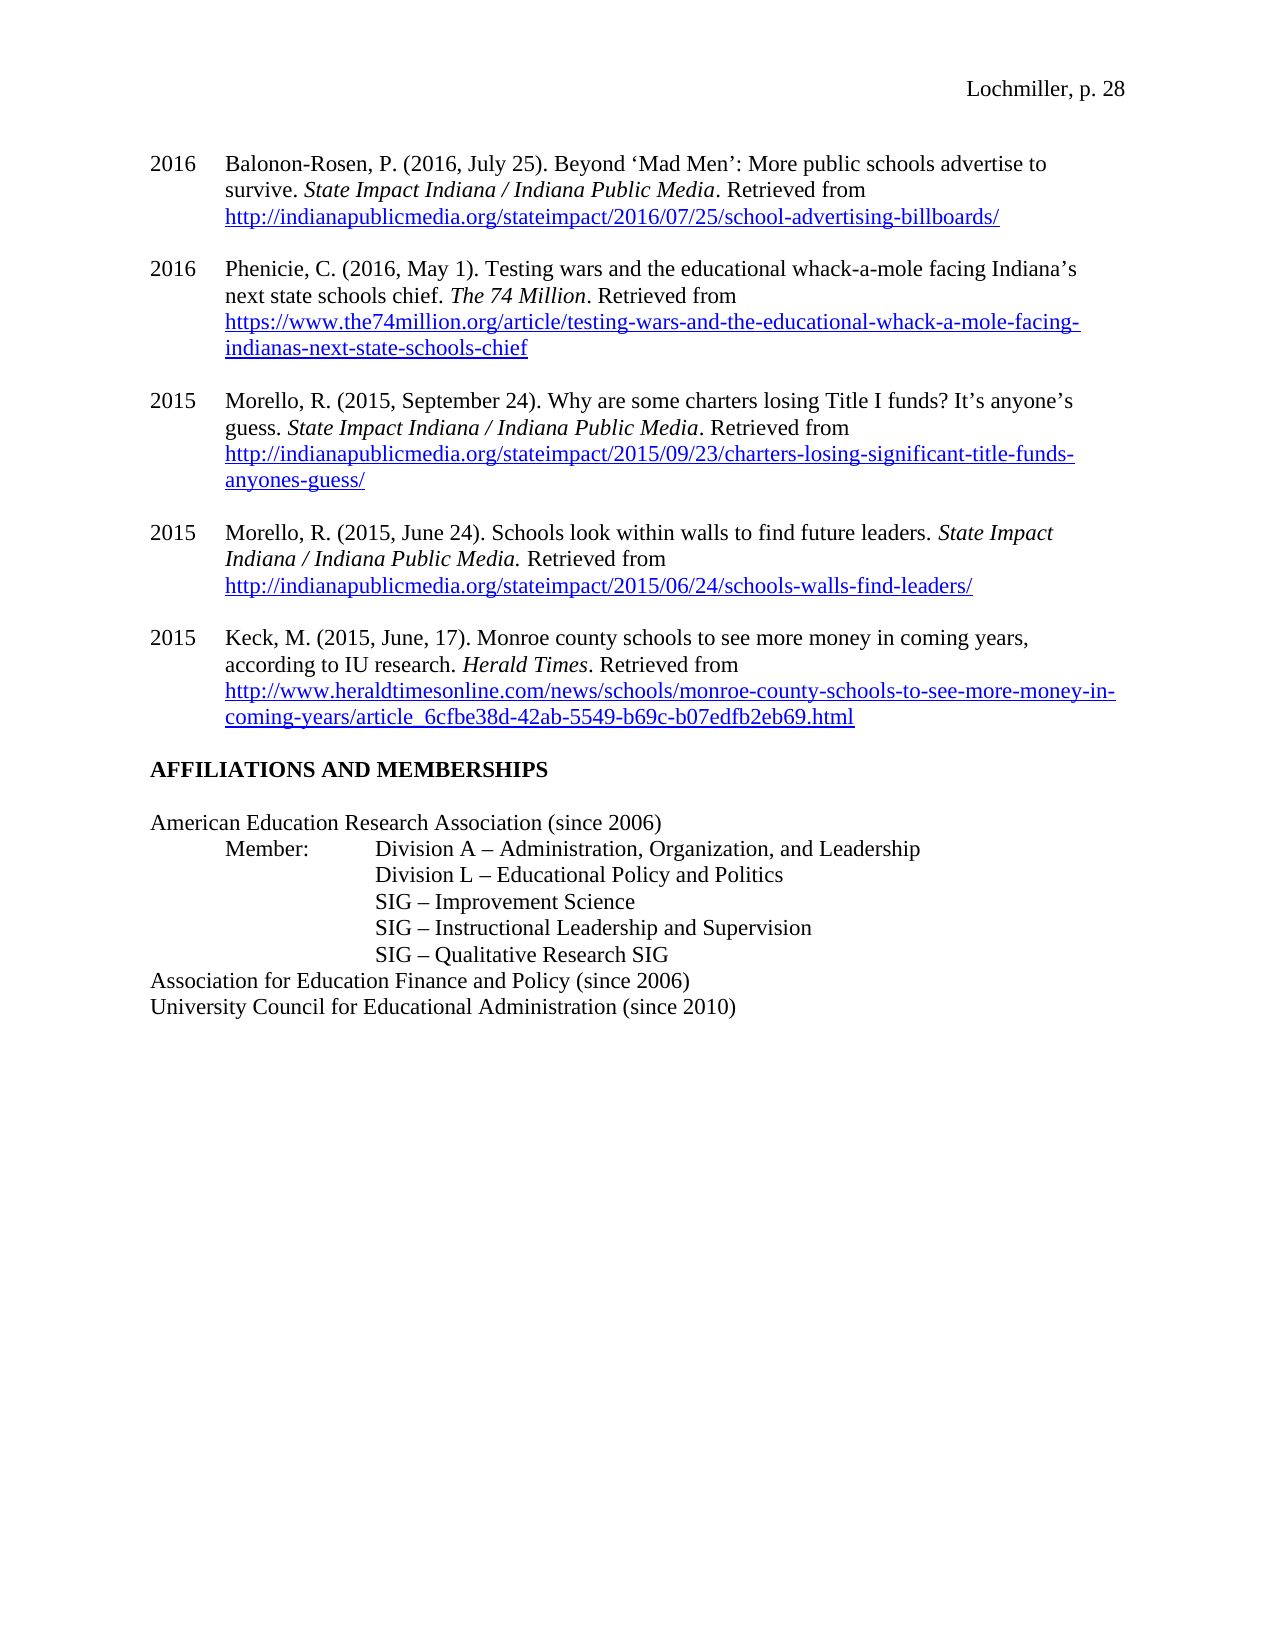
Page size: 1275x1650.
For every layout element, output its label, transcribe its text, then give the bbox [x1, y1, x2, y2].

text Member: Division A – Administration, Organization, and Leadership [150, 835, 1125, 862]
text American Education Research Association (since 2006) [150, 809, 1125, 835]
text SIG – Improvement Science [150, 888, 1125, 914]
text Division L – Educational Policy and Politics [150, 862, 1125, 888]
text https://www.the74million.org/article/testing-wars-and-the-educational-whack-a-mole-facing-indianas-next-state-schools-chief [225, 308, 1125, 361]
text SIG – Instructional Leadership and Supervision [150, 914, 1125, 941]
text 2016 Balonon-Rosen, P. (2016, July 25). Beyond ‘Mad Men’: More public schools advertise to survive. State Impact Indiana / Indiana Public Media. Retrieved from http://indianapublicmedia.org/stateimpact/2016/07/25/school-advertising-billboards/ [150, 150, 1125, 229]
text 2015 Morello, R. (2015, September 24). Why are some charters losing Title I funds? It’s anyone’s guess. State Impact Indiana / Indiana Public Media. Retrieved from http://indianapublicmedia.org/stateimpact/2015/09/23/charters-losing-significant-title-funds-anyones-guess/ [150, 387, 1125, 493]
text SIG – Qualitative Research SIG [150, 941, 1125, 967]
text 2016 Phenicie, C. (2016, May 1). Testing wars and the educational whack-a-mole facing Indiana’s [150, 255, 1125, 282]
text AFFILIATIONS AND MEMBERSHIPS [150, 756, 1125, 782]
text 2015 Morello, R. (2015, June 24). Schools look within walls to find future leaders. State Impact Indiana / Indiana Public Media. Retrieved from http://indianapublicmedia.org/stateimpact/2015/06/24/schools-walls-find-leaders/ [150, 519, 1125, 598]
text University Council for Educational Administration (since 2010) [150, 993, 1125, 1020]
text 2015 Keck, M. (2015, June, 17). Monroe county schools to see more money in coming years, according to IU research. Herald Times. Retrieved from http://www.heraldtimesonline.com/news/schools/monroe-county-schools-to-see-more-money-in-coming-years/article_6cfbe38d-42ab-5549-b69c-b07edfb2eb69.html [150, 624, 1125, 730]
text Association for Education Finance and Policy (since 2006) [150, 967, 1125, 993]
text next state schools chief. The 74 Million. Retrieved from [150, 282, 1125, 308]
